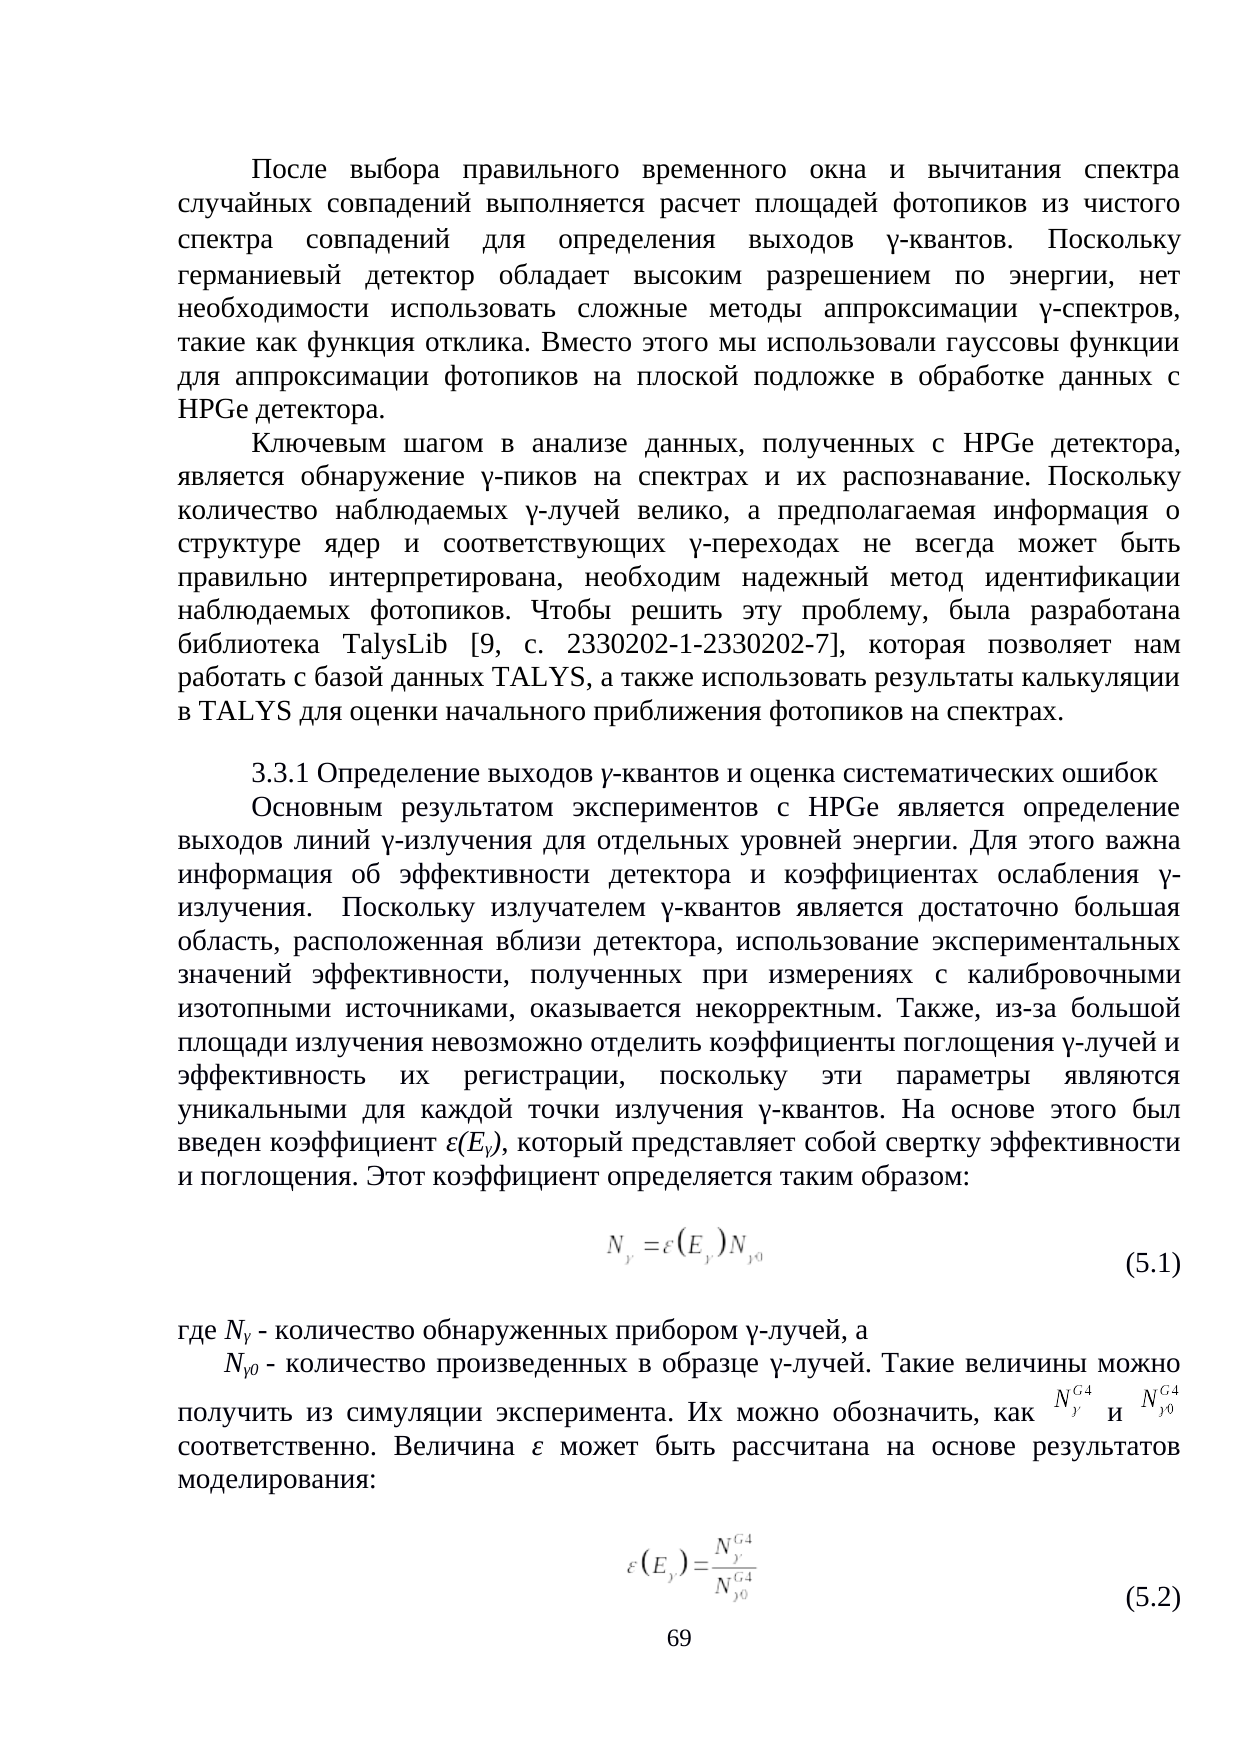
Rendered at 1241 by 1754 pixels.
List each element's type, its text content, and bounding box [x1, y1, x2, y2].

text где Nγ - количество обнаруженных прибором γ-лучей, а [177, 1312, 1181, 1345]
text Основным результатом экспериментов с HPGe является определение выходов линий γ-излучения для отдельных уровней энергии. Для этого важна информация об эффективности детектора и коэффициентах ослабления γ-излучения. Поскольку излучателем γ-квантов является достаточно большая область, расположенная вблизи детектора, использование экспериментальных значений эффективности, полученных при измерениях с калибровочными изотопными источниками, оказывается некорректным. Также, из-за большой площади излучения невозможно отделить коэффициенты поглощения γ-лучей и эффективность их регистрации, поскольку эти параметры являются уникальными для каждой точки излучения γ-квантов. На основе этого был введен коэффициент ε(Eγ), который представляет собой свертку эффективности и поглощения. Этот коэффициент определяется таким образом: [177, 789, 1181, 1191]
text 3.3.1 Определение выходов γ-квантов и оценка систематических ошибок [177, 755, 1181, 789]
text Ключевым шагом в анализе данных, полученных с HPGe детектора, является обнаружение γ-пиков на спектрах и их распознавание. Поскольку количество наблюдаемых γ-лучей велико, а предполагаемая информация о структуре ядер и соответствующих γ-переходах не всегда может быть правильно интерпретирована, необходим надежный метод идентификации наблюдаемых фотопиков. Чтобы решить эту проблему, была разработана библиотека TalysLib [9, с. 2330202-1-2330202-7], которая позволяет нам работать с базой данных TALYS, а также использовать результаты калькуляции в TALYS для оценки начального приближения фотопиков на спектрах. [177, 425, 1181, 727]
text (5.1) [177, 1225, 1181, 1278]
text (5.2) [177, 1528, 1181, 1613]
text Nγ0 - количество произведенных в образце γ-лучей. Такие величины можно получить из симуляции эксперимента. Их можно обозначить, как и соответственно. Величина ε может быть рассчитана на основе результатов моделирования: [177, 1345, 1181, 1495]
text После выбора правильного временного окна и вычитания спектра случайных совпадений выполняется расчет площадей фотопиков из чистого спектра совпадений для определения выходов γ-квантов. Поскольку германиевый детектор обладает высоким разрешением по энергии, нет необходимости использовать сложные методы аппроксимации γ-спектров, такие как функция отклика. Вместо этого мы использовали гауссовы функции для аппроксимации фотопиков на плоской подложке в обработке данных с HPGe детектора. [177, 152, 1181, 425]
